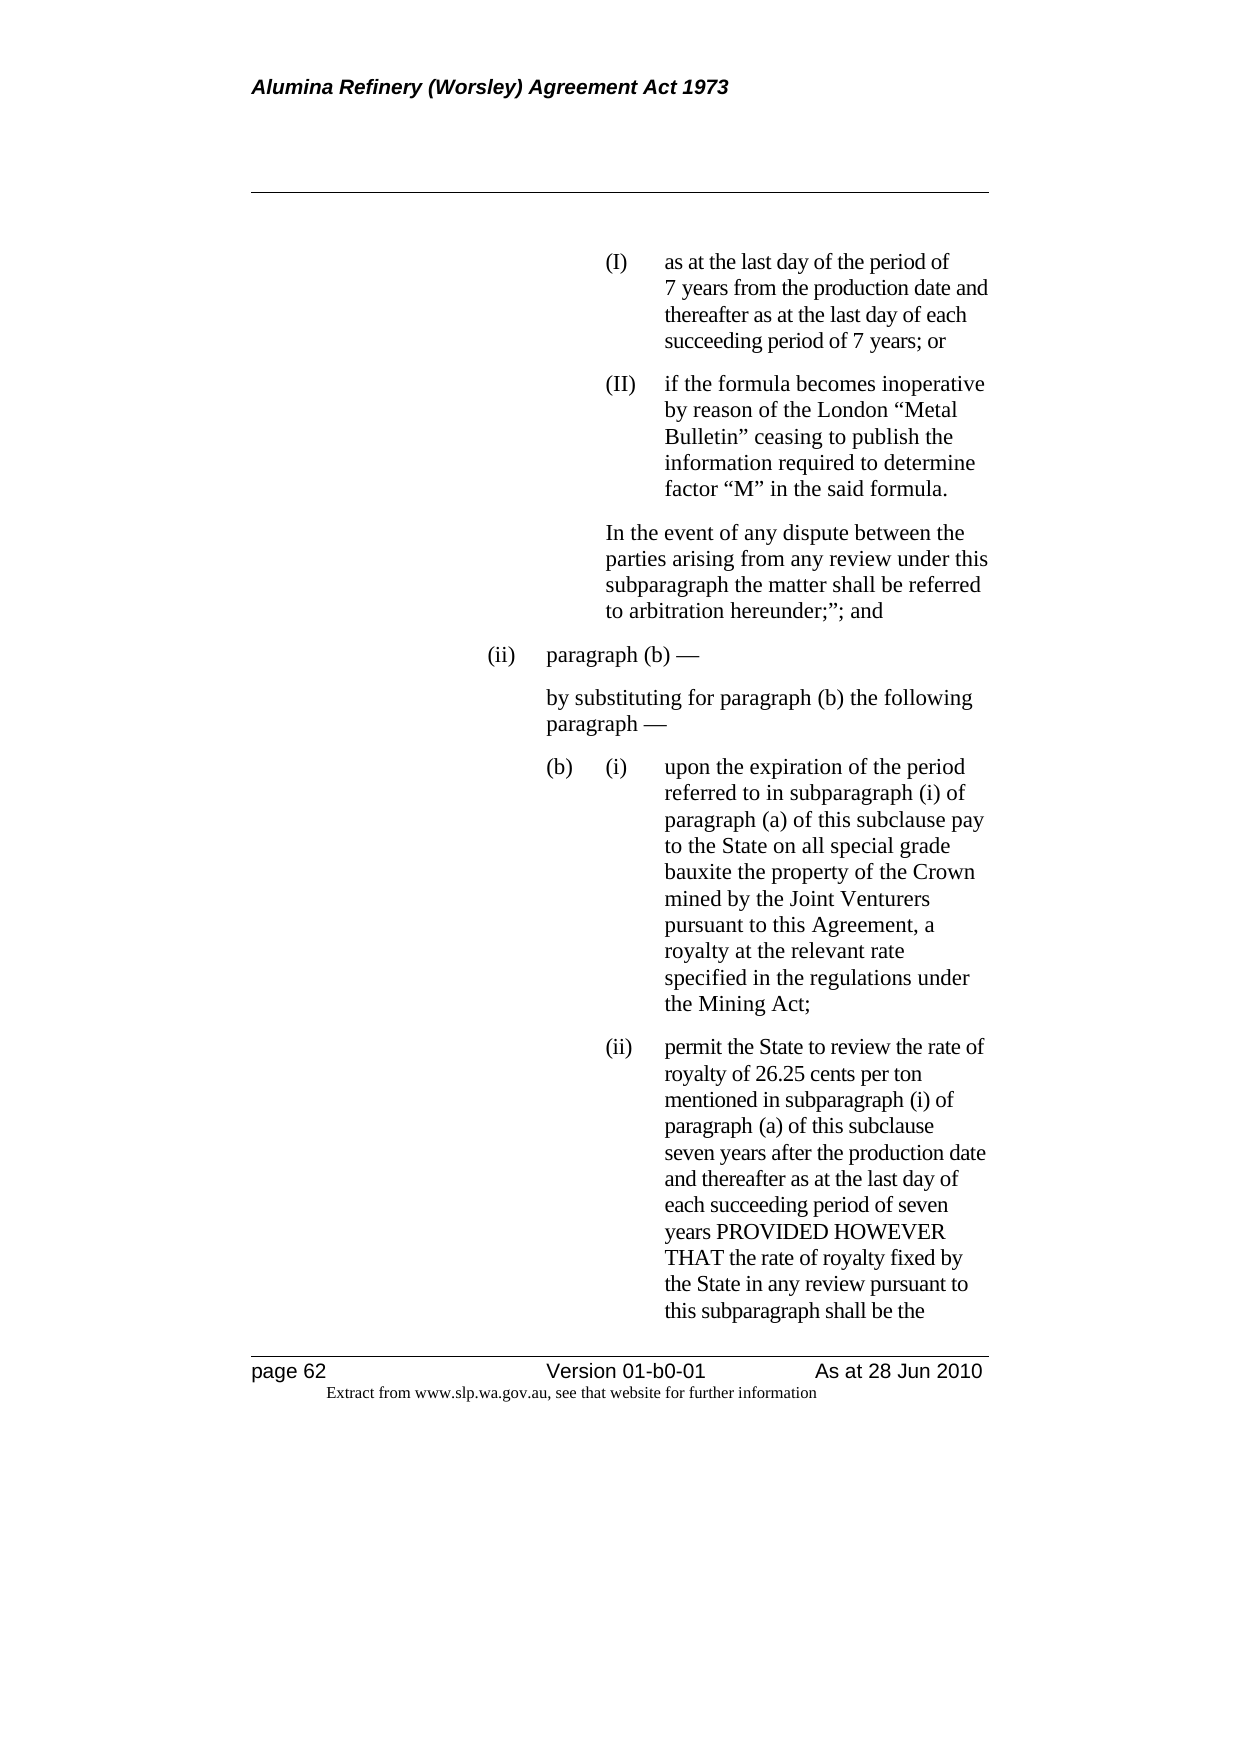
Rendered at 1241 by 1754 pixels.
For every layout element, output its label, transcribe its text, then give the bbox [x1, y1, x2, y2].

text by substituting for paragraph (b) the following paragraph — [251, 684, 989, 736]
text (ii) paragraph (b) — [251, 641, 989, 667]
text (I) as at the last day of the period of 7 years from the production date and thereafter as at the last day of each succeeding period of 7 years; or [230, 248, 989, 353]
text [230, 1033, 989, 1323]
text (II) if the formula becomes inoperative by reason of the London “Metal Bulletin” ceasing to publish the information required to determine factor “M” in the said formula. [230, 370, 989, 502]
text In the event of any dispute between the parties arising from any review under this subparagraph the matter shall be referred to arbitration hereunder;”; and [251, 518, 989, 624]
text (b) (i) upon the expiration of the period referred to in subparagraph (i) of paragraph (a) of this subclause pay to the State on all special grade bauxite the property of the Crown mined by the Joint Venturers pursuant to this Agreement, a royalty at the relevant rate specified in the regulations under the Mining Act; [251, 753, 989, 1017]
